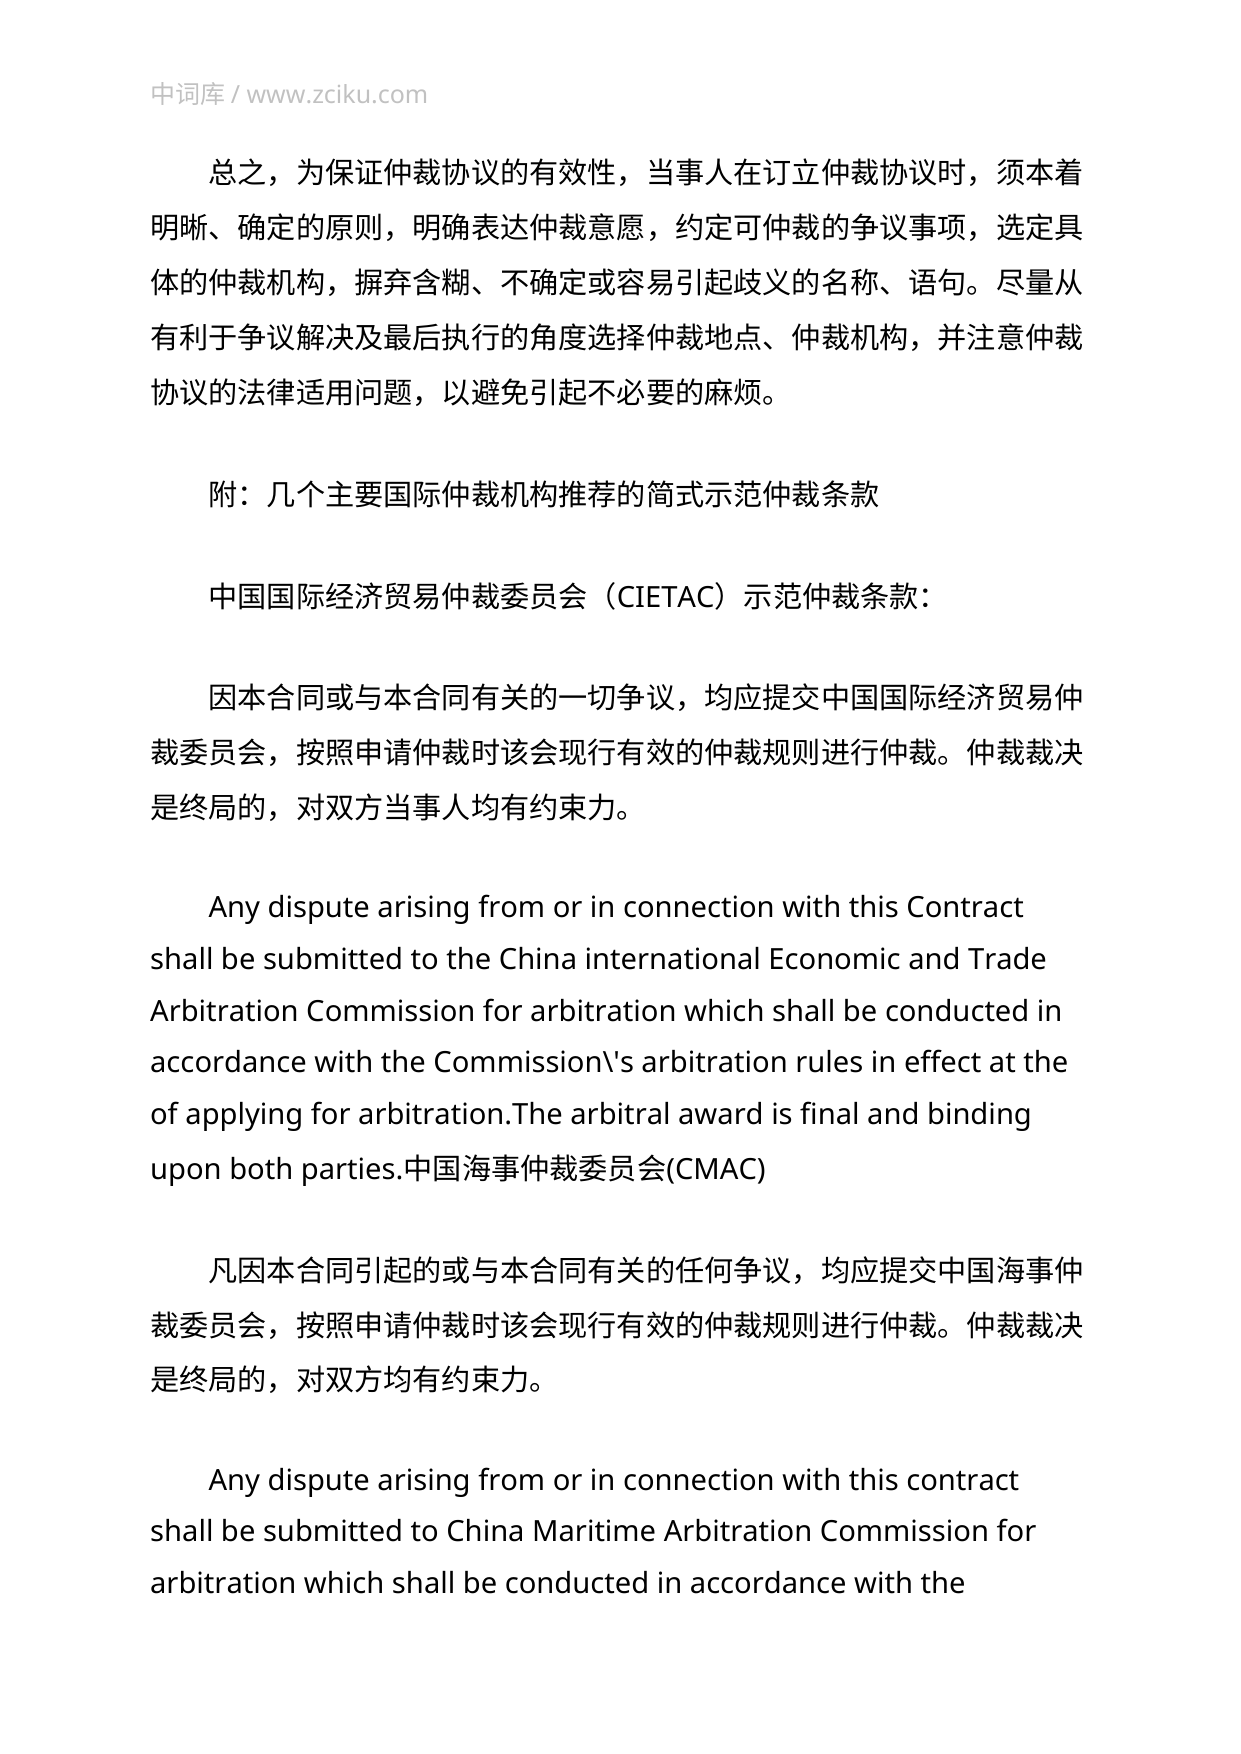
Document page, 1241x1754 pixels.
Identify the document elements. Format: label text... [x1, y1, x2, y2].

text 附：几个主要国际仲裁机构推荐的简式示范仲裁条款 [150, 471, 1090, 514]
text 因本合同或与本合同有关的一切争议，均应提交中国国际经济贸易仲裁委员会，按照申请仲裁时该会现行有效的仲裁规则进行仲裁。仲裁裁决是终局的，对双方当事人均有约束力。 [150, 675, 1090, 827]
text Any dispute arising from or in connection with this Contract shall be submitted to the China international Economic and Trade Arbitration Commission for arbitration which shall be conducted in accordance with the Commission\'s arbitration rules in effect at the of applying for arbitration.The arbitral award is final and binding upon both parties.中国海事仲裁委员会(CMAC) [150, 887, 1090, 1188]
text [150, 1459, 1090, 1602]
text 中国国际经济贸易仲裁委员会（CIETAC）示范仲裁条款： [150, 573, 1090, 616]
text 凡因本合同引起的或与本合同有关的任何争议，均应提交中国海事仲裁委员会，按照申请仲裁时该会现行有效的仲裁规则进行仲裁。仲裁裁决是终局的，对双方均有约束力。 [150, 1247, 1090, 1399]
text 总之，为保证仲裁协议的有效性，当事人在订立仲裁协议时，须本着明晰、确定的原则，明确表达仲裁意愿，约定可仲裁的争议事项，选定具体的仲裁机构，摒弃含糊、不确定或容易引起歧义的名称、语句。尽量从有利于争议解决及最后执行的角度选择仲裁地点、仲裁机构，并注意仲裁协议的法律适用问题，以避免引起不必要的麻烦。 [150, 150, 1090, 412]
